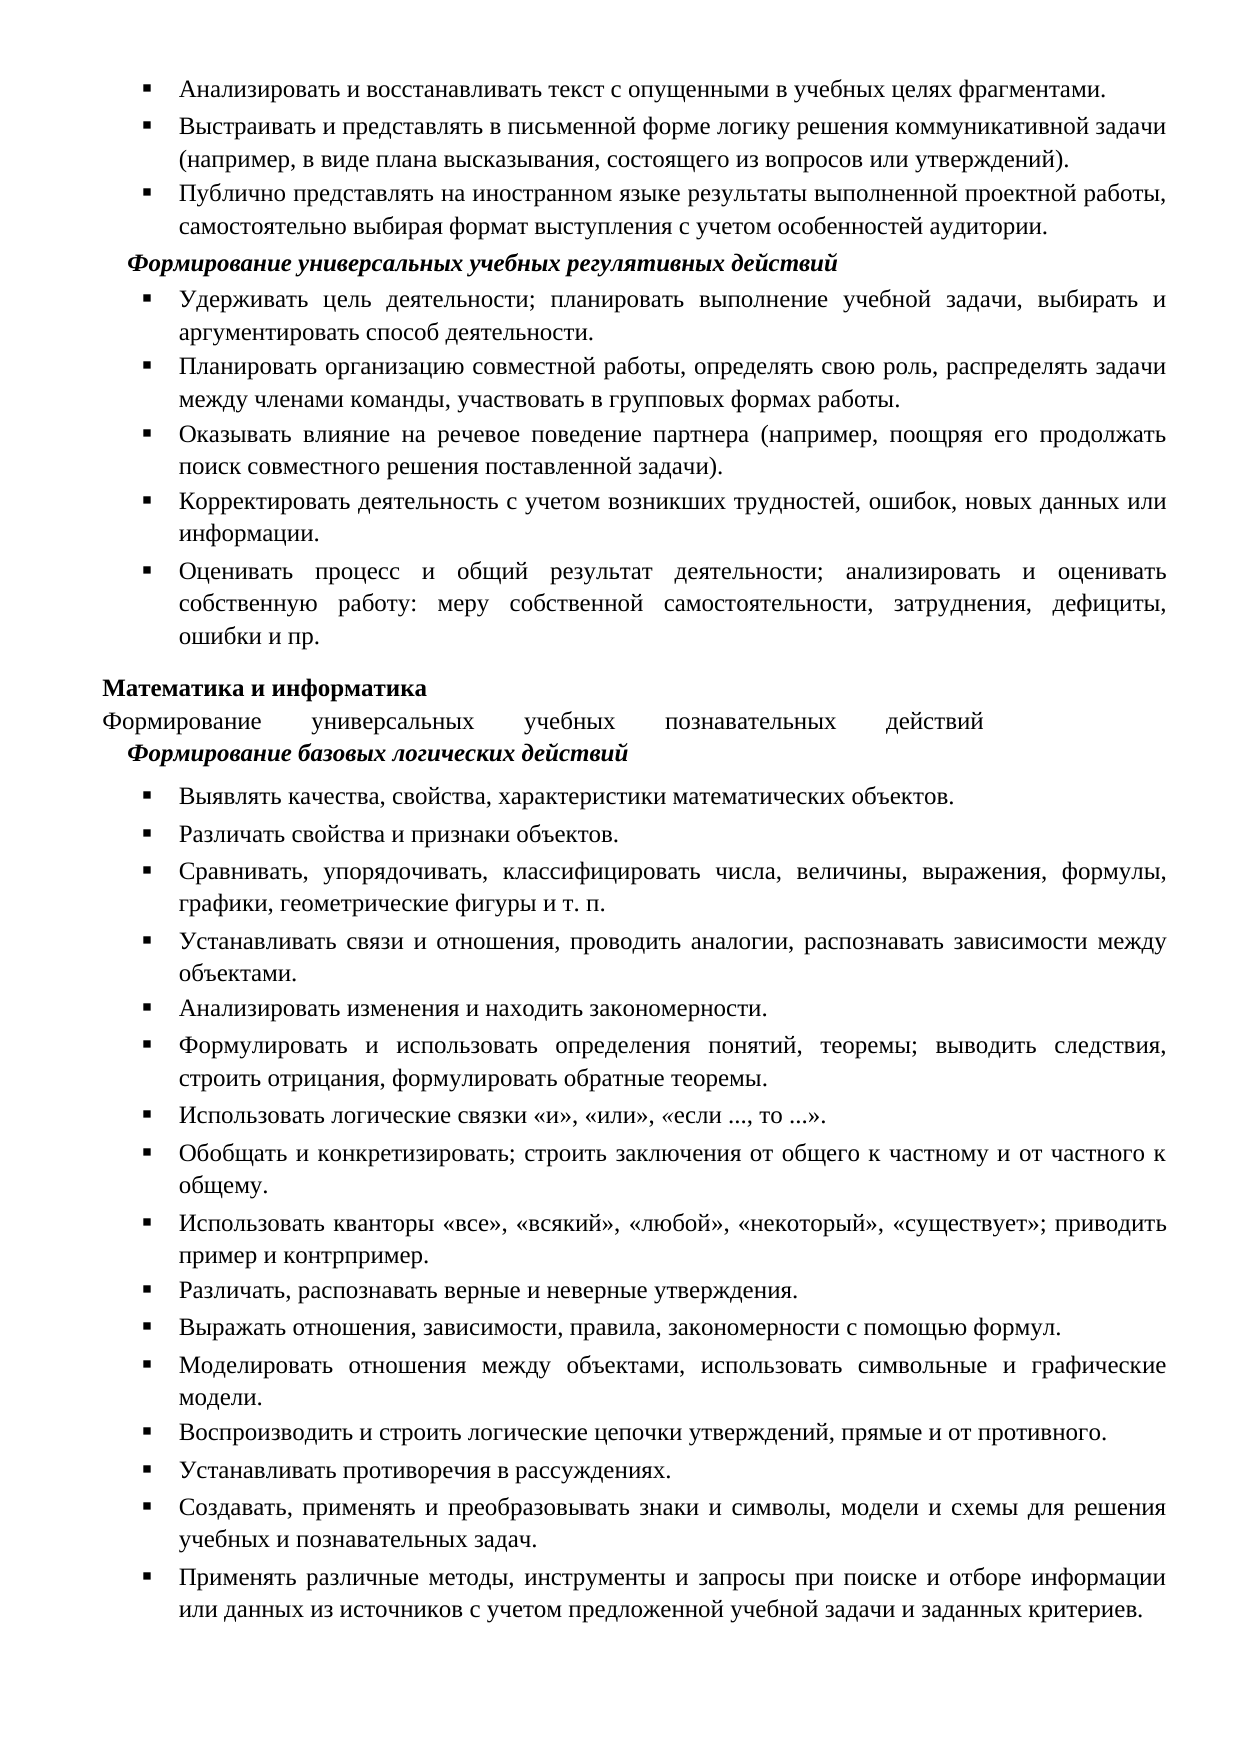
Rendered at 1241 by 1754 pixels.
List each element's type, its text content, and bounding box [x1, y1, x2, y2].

subtitle Формирование универсальных учебных регулятивных действий [127, 248, 1178, 277]
list Применять различные методы, инструменты и запросы при поиске и отборе информации или данных из источников с учетом предложенной учебной задачи и заданных критериев. [141, 1562, 1167, 1623]
list Устанавливать связи и отношения, проводить аналогии, распознавать зависимости между объектами. [141, 926, 1167, 987]
list Формулировать и использовать определения понятий, теоремы; выводить следствия, строить отрицания, формулировать обратные теоремы. [141, 1031, 1167, 1092]
list Различать, распознавать верные и неверные утверждения. [141, 1275, 1167, 1304]
list Создавать, применять и преобразовывать знаки и символы, модели и схемы для решения учебных и познавательных задач. [141, 1492, 1167, 1553]
list Выражать отношения, зависимости, правила, закономерности с помощью формул. [141, 1312, 1167, 1341]
list Публично представлять на иностранном языке результаты выполненной проектной работы, самостоятельно выбирая формат выступления с учетом особенностей аудитории. [141, 178, 1167, 239]
text Формирование универсальных учебных познавательных действий Формирование базовых логических действий [102, 706, 984, 767]
list Использовать кванторы «все», «всякий», «любой», «некоторый», «существует»; приводить пример и контрпример. [141, 1208, 1167, 1269]
list Планировать организацию совместной работы, определять свою роль, распределять задачи между членами команды, участвовать в групповых формах работы. [141, 351, 1167, 413]
list Устанавливать противоречия в рассуждениях. [141, 1455, 1167, 1483]
list Моделировать отношения между объектами, использовать символьные и графические модели. [141, 1350, 1167, 1411]
list Оценивать процесс и общий результат деятельности; анализировать и оценивать собственную работу: меру собственной самостоятельности, затруднения, дефициты, ошибки и пр. [141, 556, 1167, 649]
subtitle Математика и информатика [102, 673, 1169, 702]
list Оказывать влияние на речевое поведение партнера (например, поощряя его продолжать поиск совместного решения поставленной задачи). [141, 419, 1167, 480]
list Выявлять качества, свойства, характеристики математических объектов. [141, 781, 1167, 810]
list Анализировать изменения и находить закономерности. [141, 993, 1167, 1022]
list Обобщать и конкретизировать; строить заключения от общего к частному и от частного к общему. [141, 1138, 1167, 1199]
list Сравнивать, упорядочивать, классифицировать числа, величины, выражения, формулы, графики, геометрические фигуры и т. п. [141, 856, 1167, 917]
list Использовать логические связки «и», «или», «если ..., то ...». [141, 1100, 1167, 1129]
list Выстраивать и представлять в письменной форме логику решения коммуникативной задачи (например, в виде плана высказывания, состоящего из вопросов или утверждений). [141, 111, 1167, 172]
list Различать свойства и признаки объектов. [141, 819, 1167, 847]
list Анализировать и восстанавливать текст с опущенными в учебных целях фрагментами. [141, 74, 1167, 103]
list Корректировать деятельность с учетом возникших трудностей, ошибок, новых данных или информации. [141, 486, 1167, 547]
list Воспроизводить и строить логические цепочки утверждений, прямые и от противного. [141, 1417, 1167, 1446]
list Удерживать цель деятельности; планировать выполнение учебной задачи, выбирать и аргументировать способ деятельности. [141, 284, 1167, 346]
